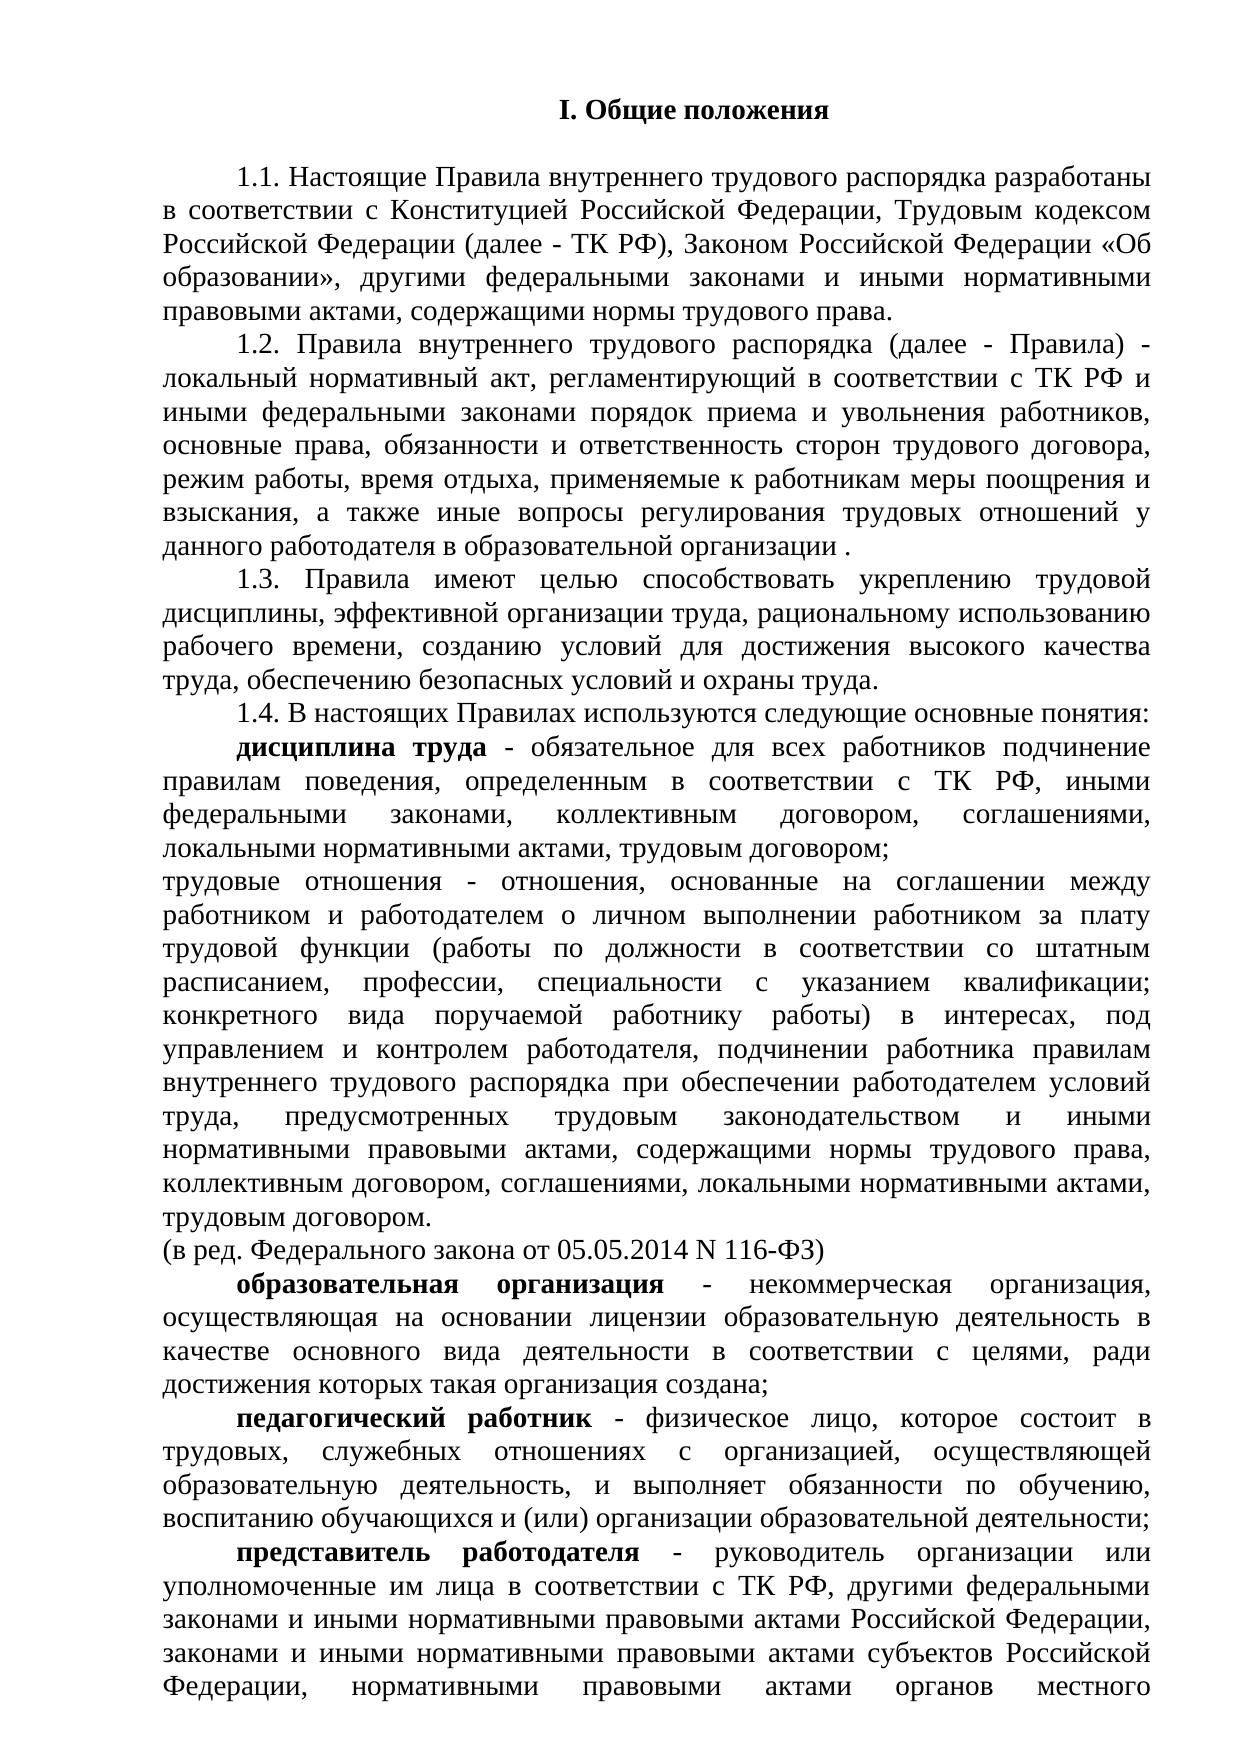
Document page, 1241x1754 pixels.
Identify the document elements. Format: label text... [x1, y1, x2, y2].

text педагогический работник - физическое лицо, которое состоит в трудовых, служебных отношениях с организацией, осуществляющей образовательную деятельность, и выполняет обязанности по обучению, воспитанию обучающихся и (или) организации образовательной деятельности; [162, 1400, 1152, 1534]
text I. Общие положения [162, 92, 1152, 125]
text 1.1. Настоящие Правила внутреннего трудового распорядка разработаны в соответствии с Конституцией Российской Федерации, Трудовым кодексом Российской Федерации (далее - ТК РФ), Законом Российской Федерации «Об образовании», другими федеральными законами и иными нормативными правовыми актами, содержащими нормы трудового права. [162, 159, 1152, 327]
text дисциплина труда - обязательное для всех работников подчинение правилам поведения, определенным в соответствии с ТК РФ, иными федеральными законами, коллективным договором, соглашениями, локальными нормативными актами, трудовым договором; [162, 729, 1152, 863]
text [162, 1534, 1152, 1702]
text 1.3. Правила имеют целью способствовать укреплению трудовой дисциплины, эффективной организации труда, рациональному использованию рабочего времени, созданию условий для достижения высокого качества труда, обеспечению безопасных условий и охраны труда. [162, 561, 1152, 696]
text 1.4. В настоящих Правилах используются следующие основные понятия: [162, 696, 1152, 729]
text 1.2. Правила внутреннего трудового распорядка (далее - Правила) - локальный нормативный акт, регламентирующий в соответствии с ТК РФ и иными федеральными законами порядок приема и увольнения работников, основные права, обязанности и ответственность сторон трудового договора, режим работы, время отдыха, применяемые к работникам меры поощрения и взыскания, а также иные вопросы регулирования трудовых отношений у данного работодателя в образовательной организации . [162, 327, 1152, 561]
text (в ред. Федерального закона от 05.05.2014 N 116-ФЗ) [162, 1232, 1152, 1266]
text образовательная организация - некоммерческая организация, осуществляющая на основании лицензии образовательную деятельность в качестве основного вида деятельности в соответствии с целями, ради достижения которых такая организация создана; [162, 1266, 1152, 1400]
text трудовые отношения - отношения, основанные на соглашении между работником и работодателем о личном выполнении работником за плату трудовой функции (работы по должности в соответствии со штатным расписанием, профессии, специальности с указанием квалификации; конкретного вида поручаемой работнику работы) в интересах, под управлением и контролем работодателя, подчинении работника правилам внутреннего трудового распорядка при обеспечении работодателем условий труда, предусмотренных трудовым законодательством и иными нормативными правовыми актами, содержащими нормы трудового права, коллективным договором, соглашениями, локальными нормативными актами, трудовым договором. [162, 863, 1152, 1232]
